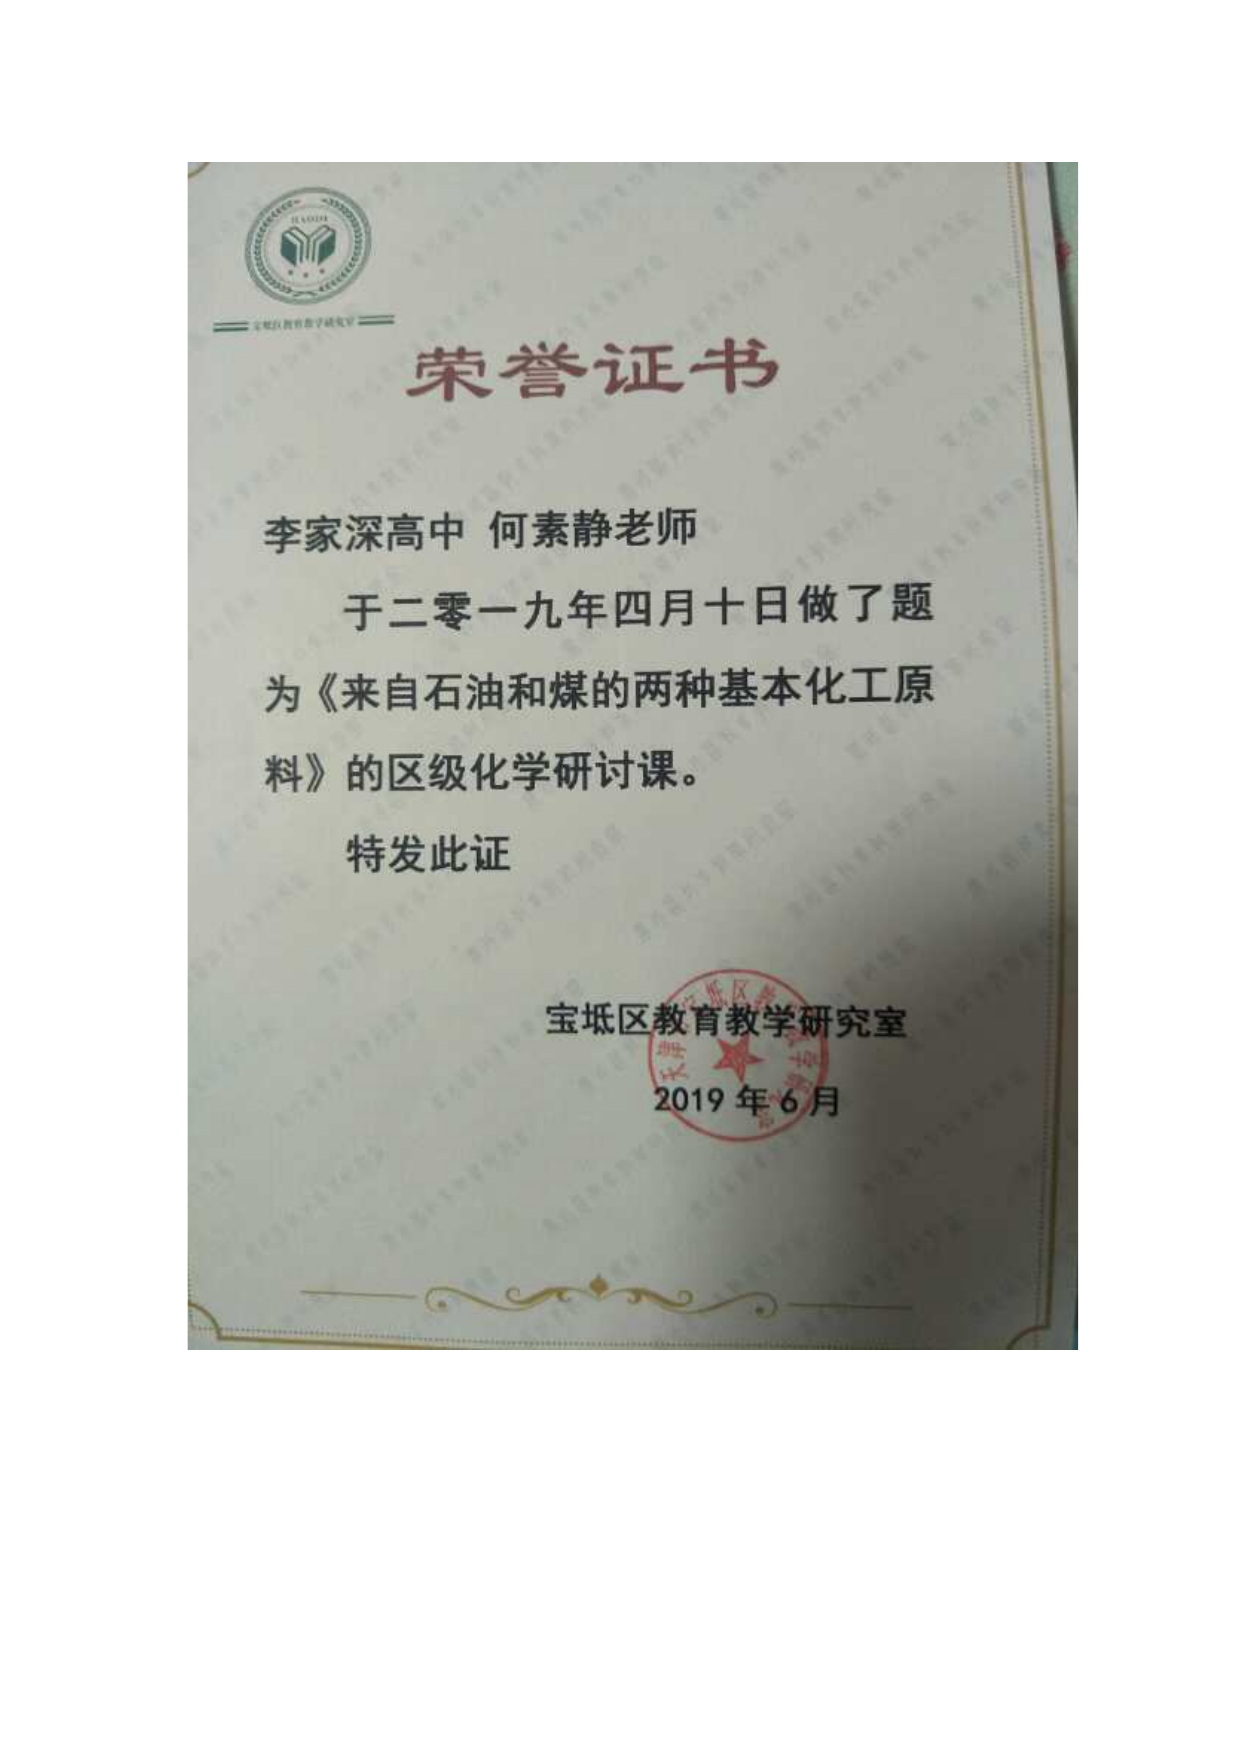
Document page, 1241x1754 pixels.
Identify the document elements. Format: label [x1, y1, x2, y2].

picture [187, 162, 1079, 1350]
